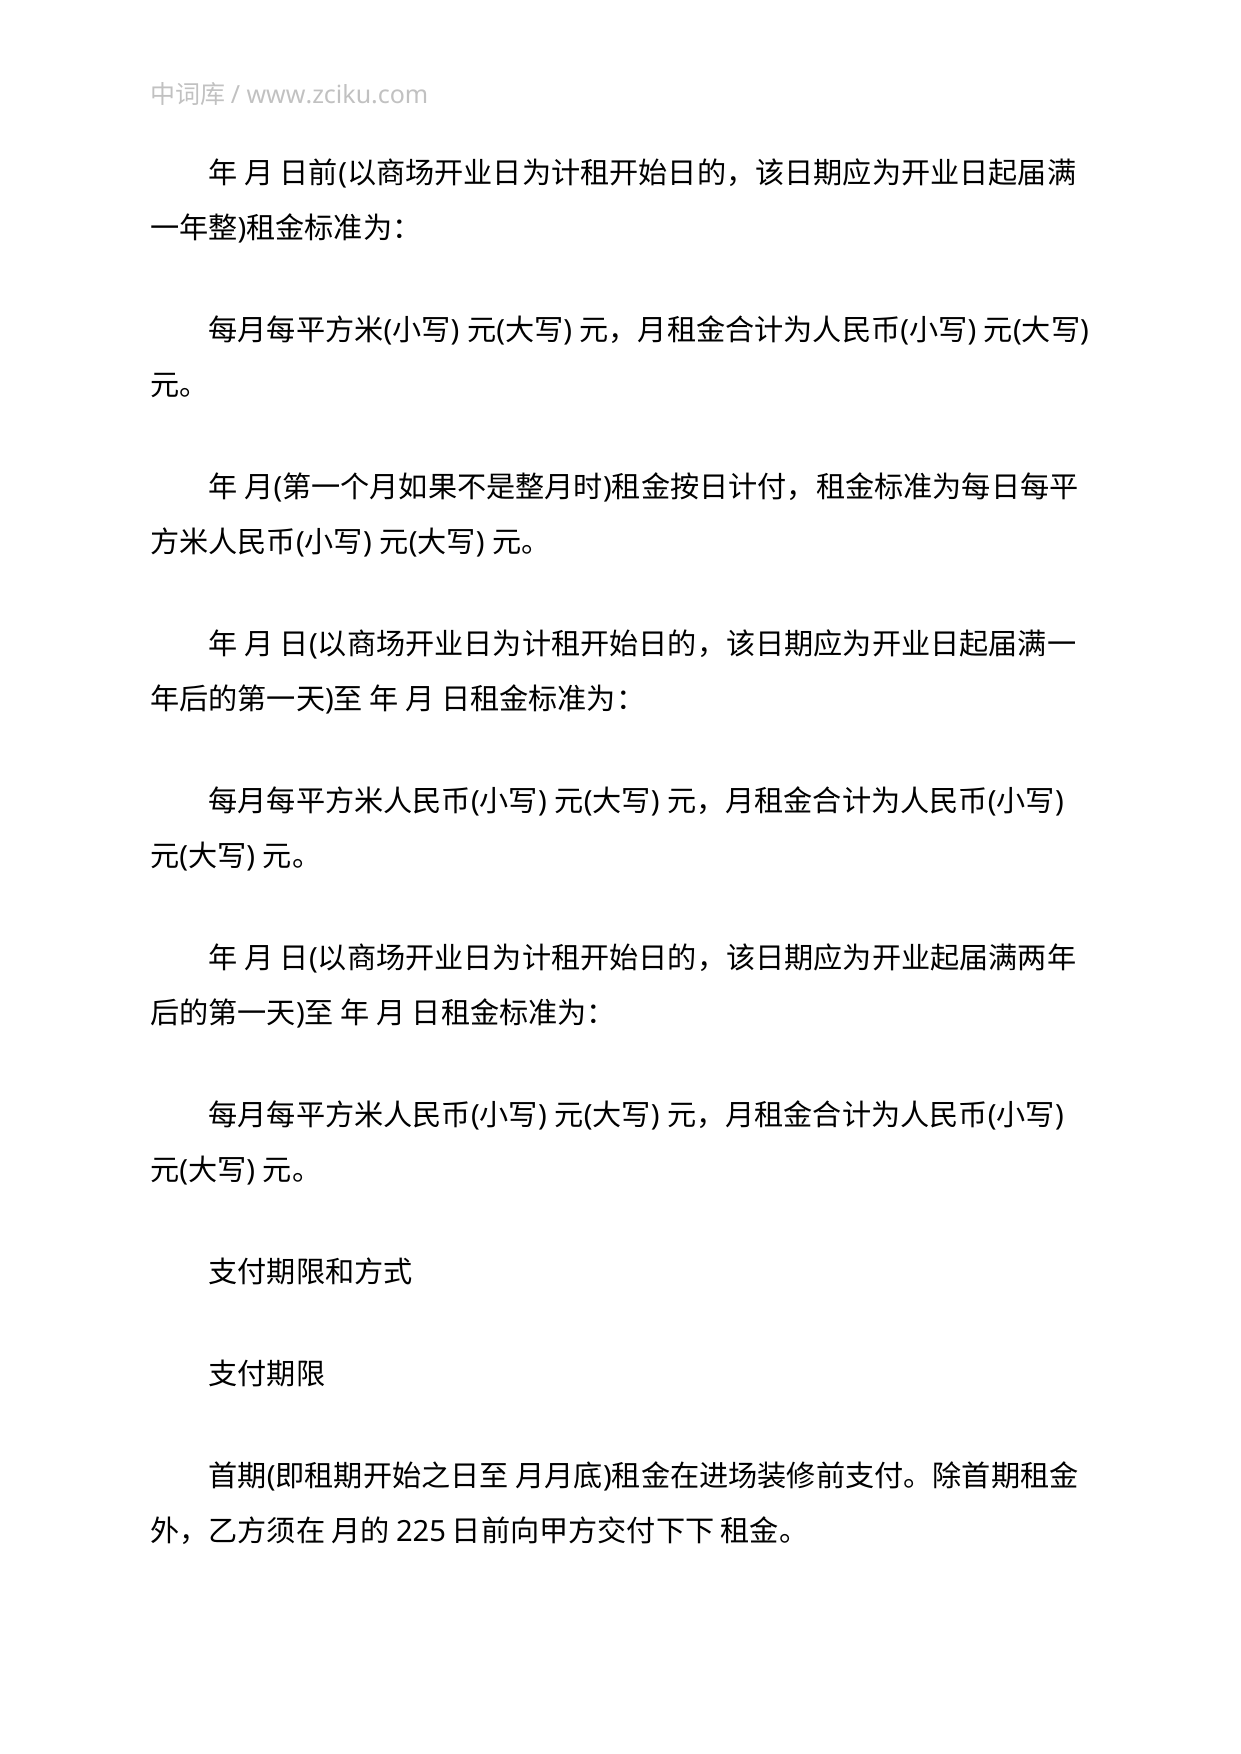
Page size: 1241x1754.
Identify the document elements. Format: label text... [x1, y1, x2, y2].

text 年 月 日前(以商场开业日为计租开始日的，该日期应为开业日起届满一年整)租金标准为： [150, 150, 1090, 247]
text 年 月 日(以商场开业日为计租开始日的，该日期应为开业日起届满一年后的第一天)至 年 月 日租金标准为： [150, 621, 1090, 718]
text 首期(即租期开始之日至 月月底)租金在进场装修前支付。除首期租金外，乙方须在 月的225日前向甲方交付下下 租金。 [150, 1452, 1090, 1549]
text 支付期限 [150, 1350, 1090, 1393]
text 年 月 日(以商场开业日为计租开始日的，该日期应为开业起届满两年后的第一天)至 年 月 日租金标准为： [150, 935, 1090, 1032]
text 支付期限和方式 [150, 1249, 1090, 1291]
text 年 月(第一个月如果不是整月时)租金按日计付，租金标准为每日每平方米人民币(小写) 元(大写) 元。 [150, 464, 1090, 561]
text 每月每平方米人民币(小写) 元(大写) 元，月租金合计为人民币(小写) 元(大写) 元。 [150, 778, 1090, 875]
text 每月每平方米人民币(小写) 元(大写) 元，月租金合计为人民币(小写) 元(大写) 元。 [150, 1092, 1090, 1189]
text 每月每平方米(小写) 元(大写) 元，月租金合计为人民币(小写) 元(大写) 元。 [150, 307, 1090, 404]
